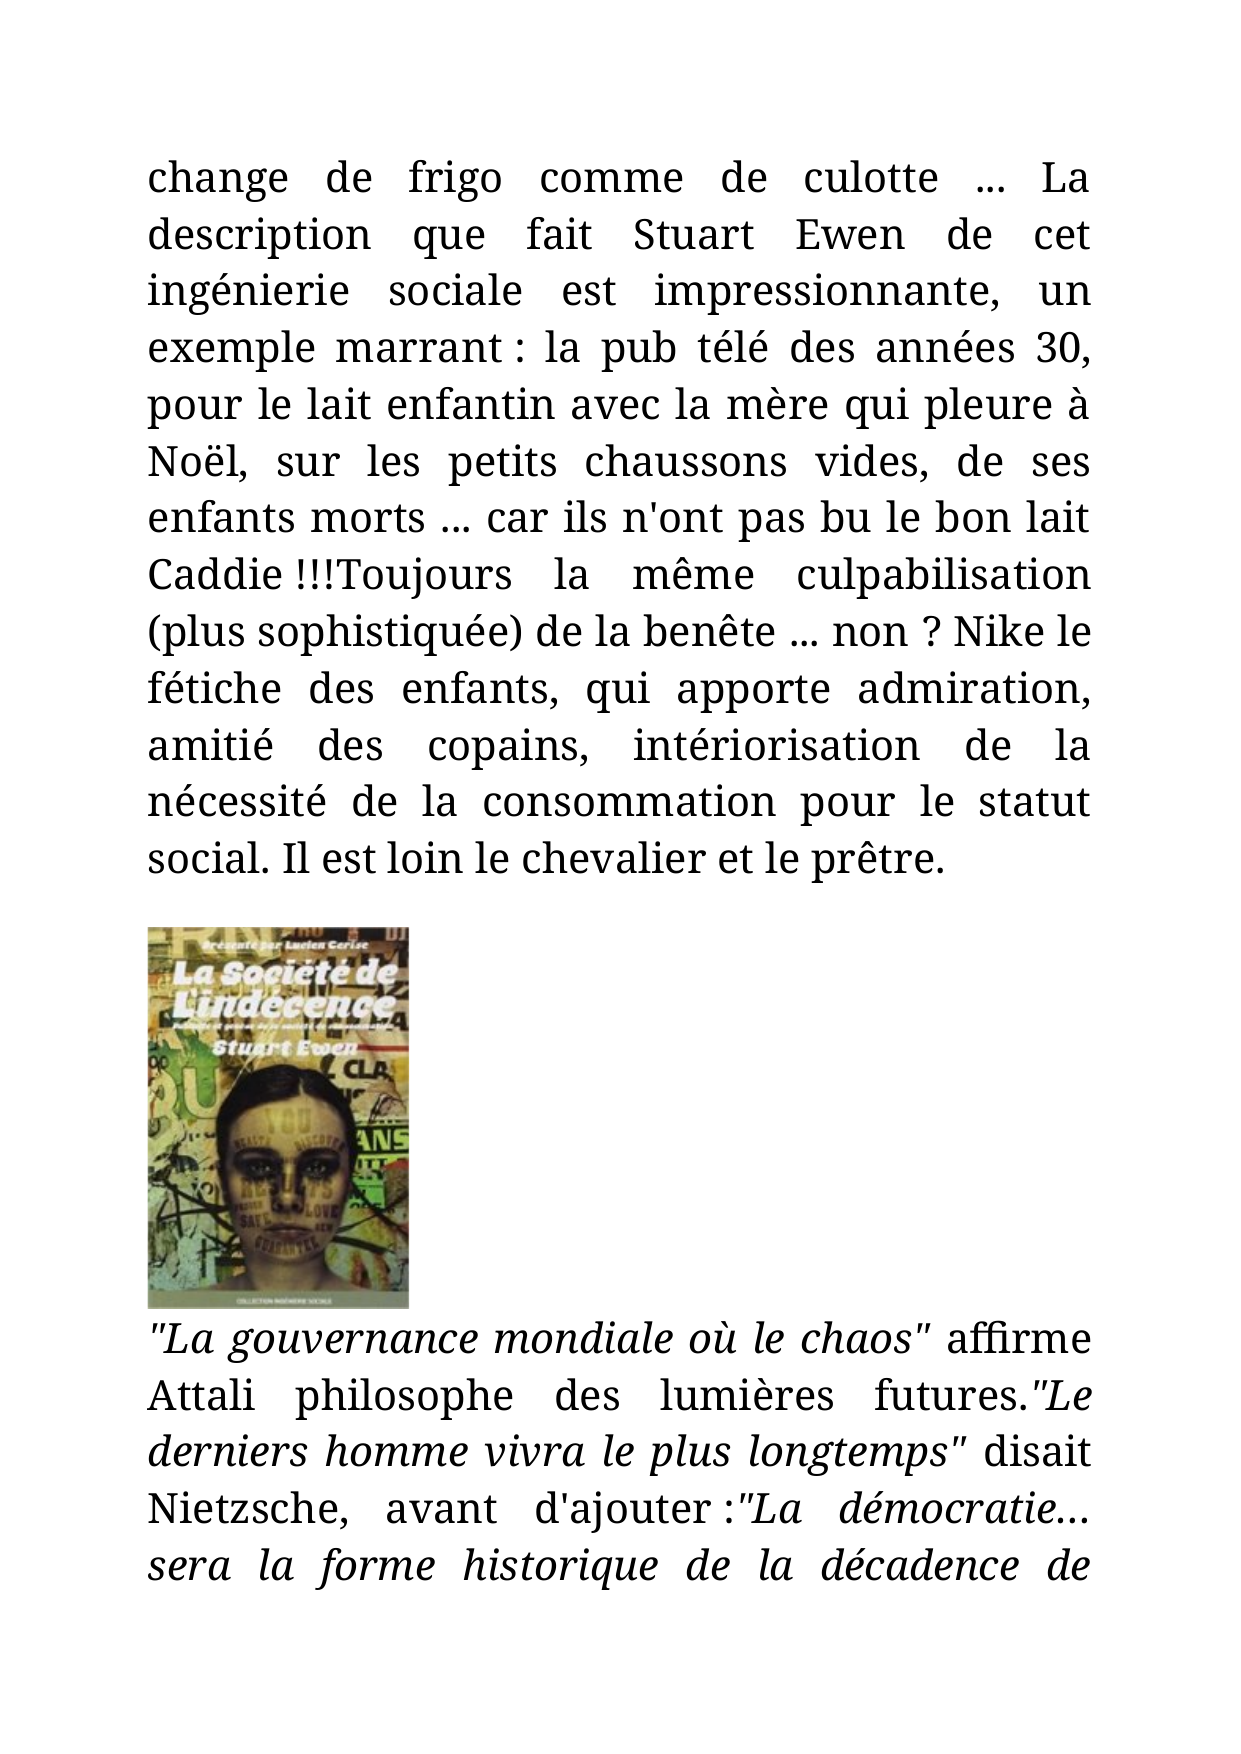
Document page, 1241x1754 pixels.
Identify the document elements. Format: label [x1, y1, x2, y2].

text [148, 148, 1092, 886]
text [148, 1309, 1092, 1592]
picture [147, 927, 410, 1309]
